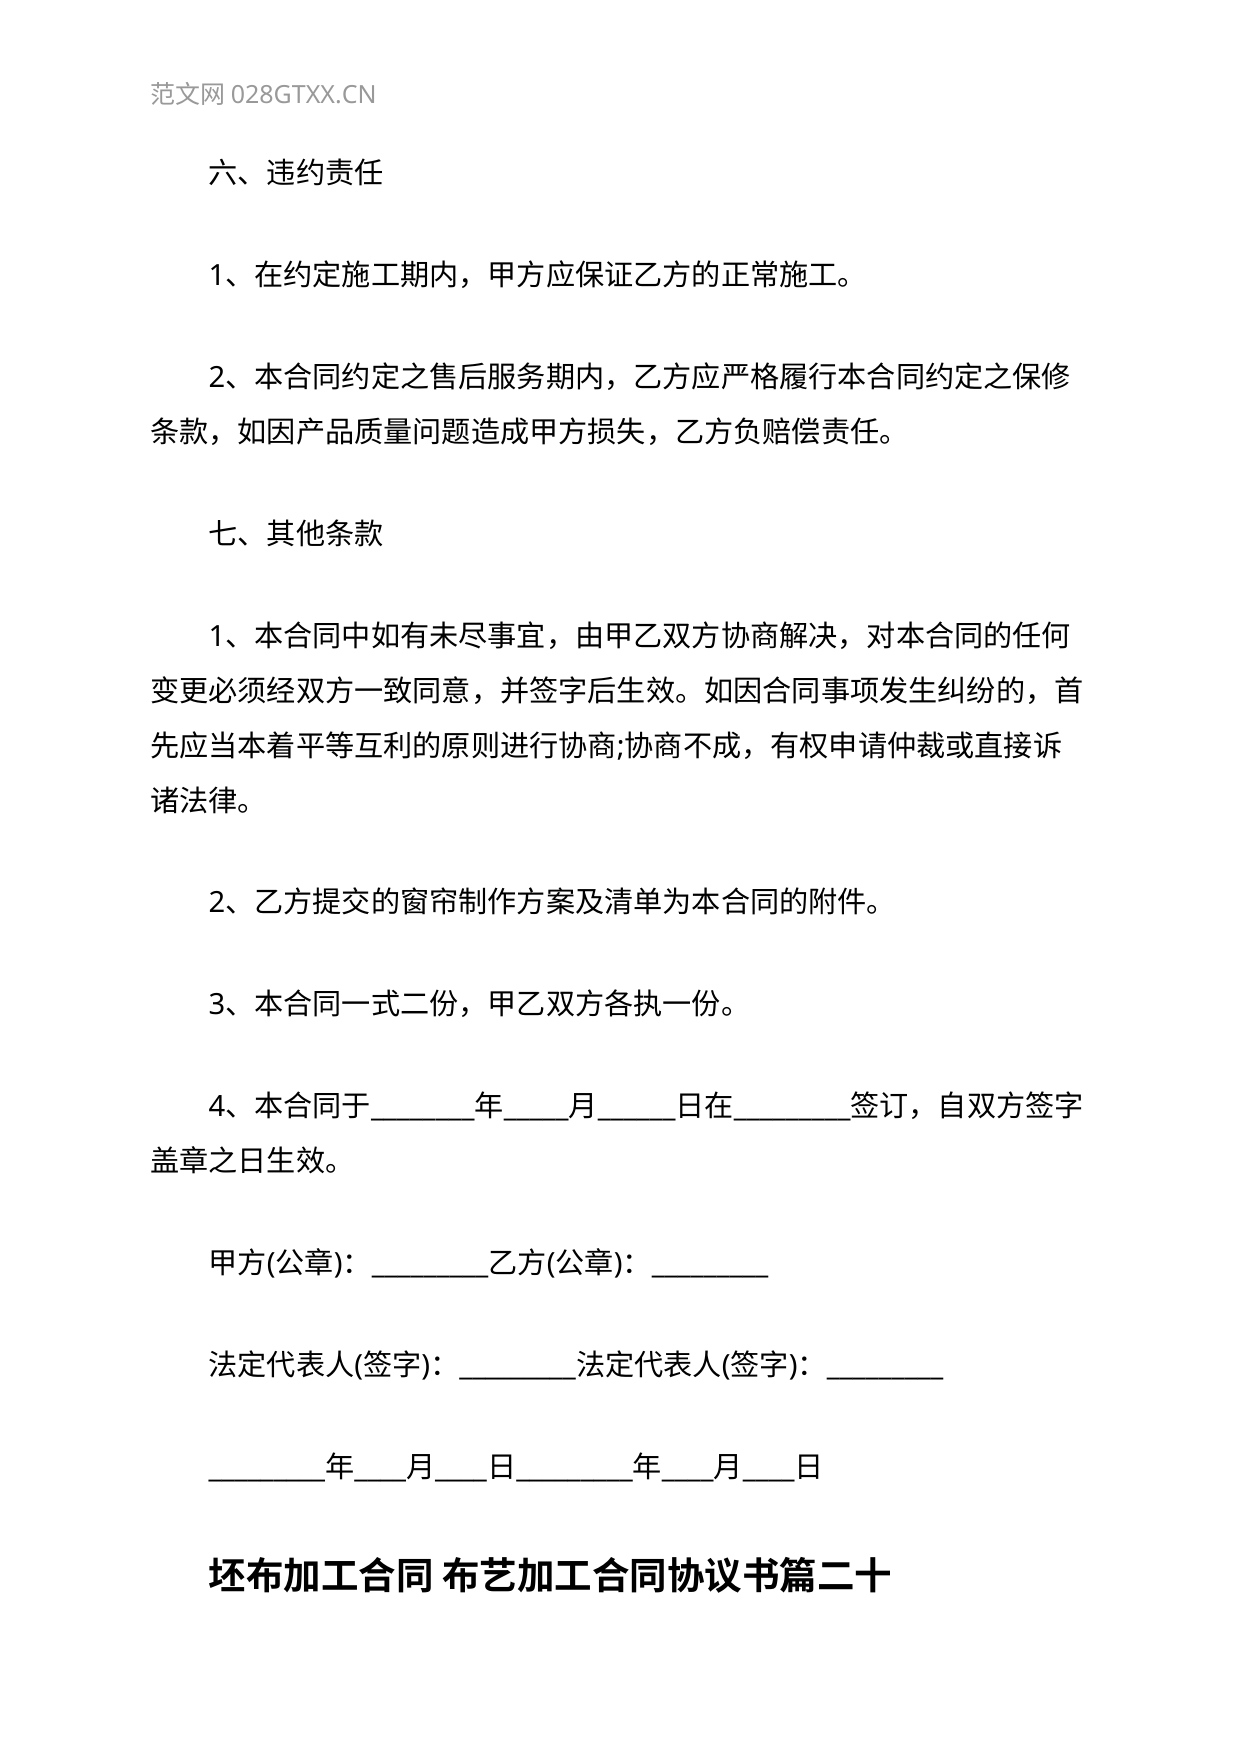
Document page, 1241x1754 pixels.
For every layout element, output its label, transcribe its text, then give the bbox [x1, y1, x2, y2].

text 4、本合同于________年_____月______日在_________签订，自双方签字盖章之日生效。 [150, 1083, 1090, 1180]
text 2、乙方提交的窗帘制作方案及清单为本合同的附件。 [150, 879, 1090, 921]
text _________年____月____日_________年____月____日 [150, 1444, 1090, 1486]
text 六、违约责任 [150, 150, 1090, 192]
text 2、本合同约定之售后服务期内，乙方应严格履行本合同约定之保修条款，如因产品质量问题造成甲方损失，乙方负赔偿责任。 [150, 354, 1090, 451]
text 法定代表人(签字)：_________法定代表人(签字)：_________ [150, 1342, 1090, 1384]
text 1、在约定施工期内，甲方应保证乙方的正常施工。 [150, 252, 1090, 294]
text 七、其他条款 [150, 511, 1090, 553]
text 甲方(公章)：_________乙方(公章)：_________ [150, 1240, 1090, 1282]
text 3、本合同一式二份，甲乙双方各执一份。 [150, 981, 1090, 1023]
text 1、本合同中如有未尽事宜，由甲乙双方协商解决，对本合同的任何变更必须经双方一致同意，并签字后生效。如因合同事项发生纠纷的，首先应当本着平等互利的原则进行协商;协商不成，有权申请仲裁或直接诉诸法律。 [150, 612, 1090, 819]
text 坯布加工合同 布艺加工合同协议书篇二十 [150, 1546, 1090, 1600]
